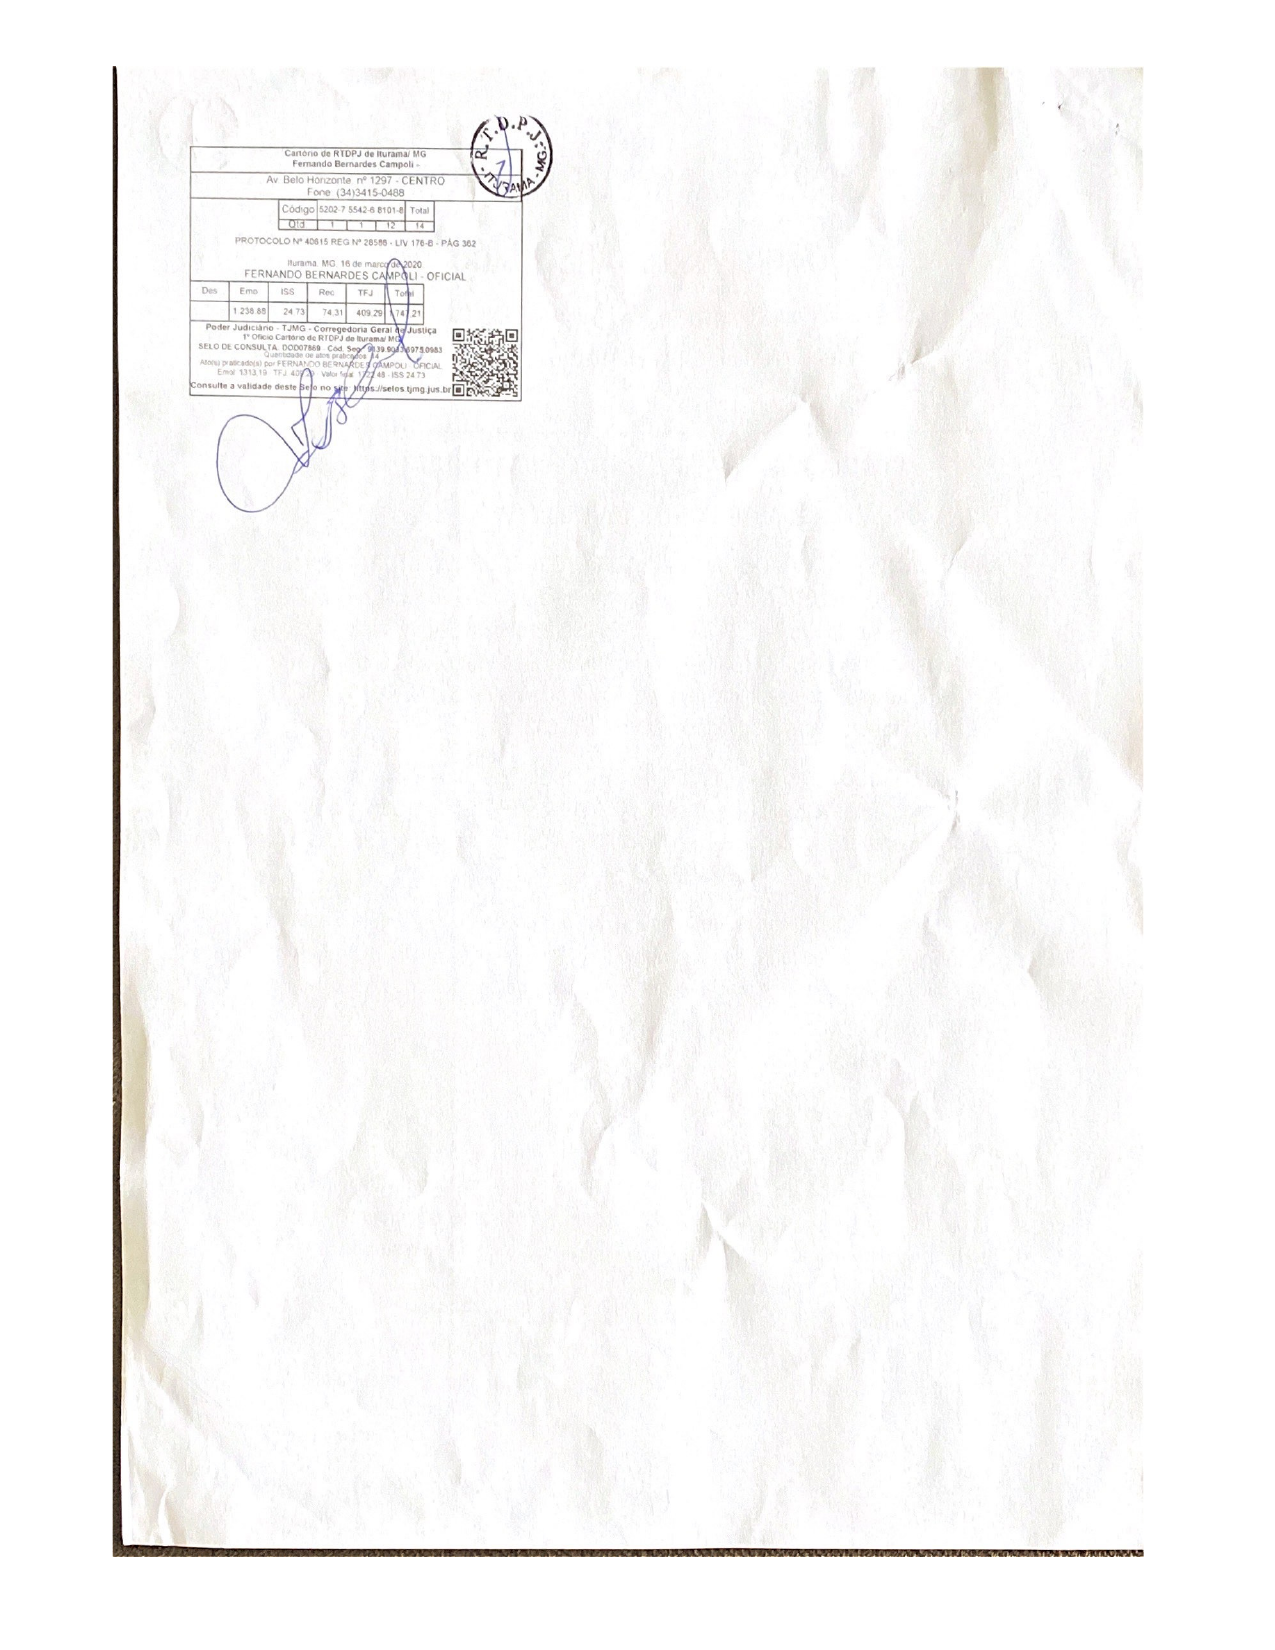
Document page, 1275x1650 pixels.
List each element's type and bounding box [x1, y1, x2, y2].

picture [112, 66, 1144, 1557]
